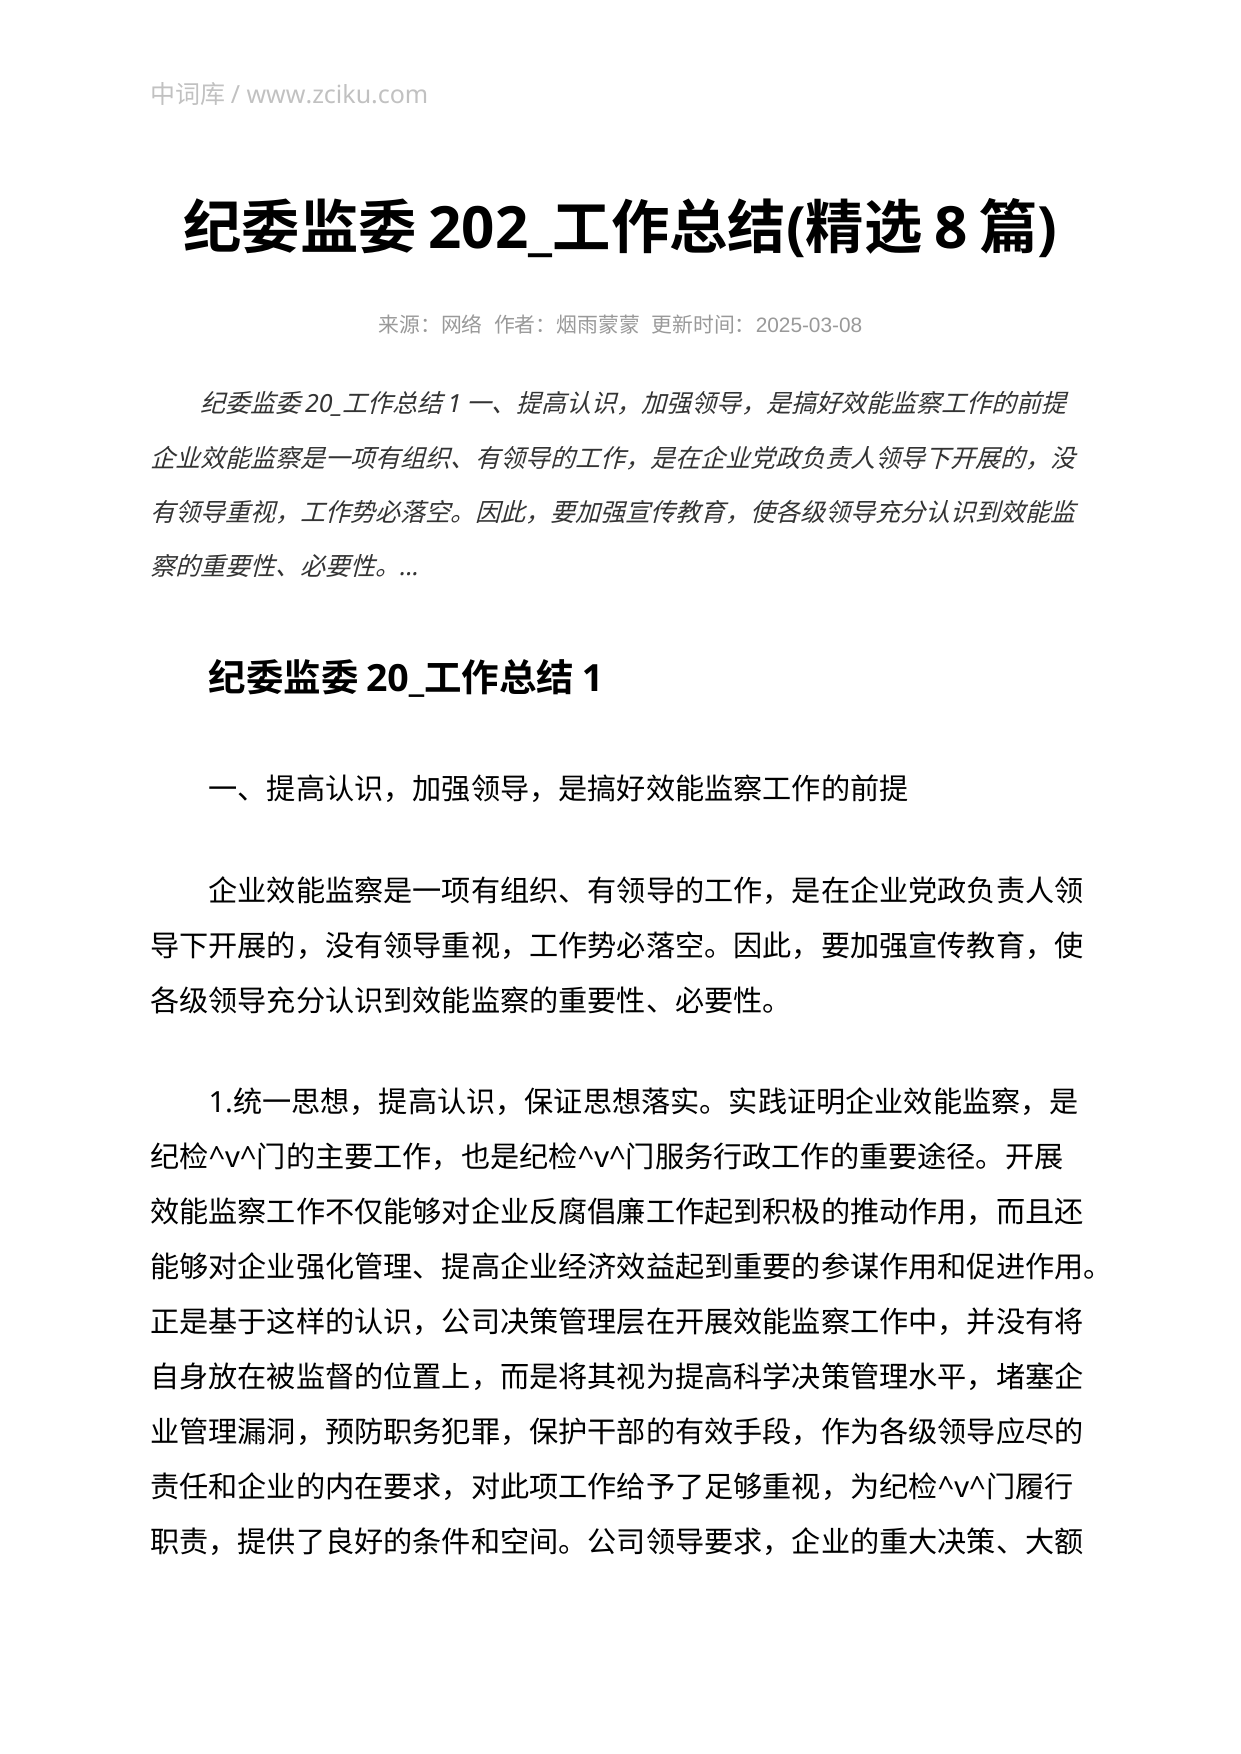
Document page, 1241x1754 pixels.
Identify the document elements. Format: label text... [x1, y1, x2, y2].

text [150, 1079, 1090, 1561]
text 企业效能监察是一项有组织、有领导的工作，是在企业党政负责人领导下开展的，没有领导重视，工作势必落空。因此，要加强宣传教育，使各级领导充分认识到效能监察的重要性、必要性。 [150, 867, 1090, 1019]
text 纪委监委20_工作总结1 [150, 648, 1090, 703]
text 一、提高认识，加强领导，是搞好效能监察工作的前提 [150, 766, 1090, 808]
text 来源：网络 作者：烟雨蒙蒙 更新时间：2025-03-08 [150, 313, 1090, 337]
subtitle 纪委监委202_工作总结(精选8篇) [150, 181, 1090, 266]
text 纪委监委20_工作总结1一、提高认识，加强领导，是搞好效能监察工作的前提企业效能监察是一项有组织、有领导的工作，是在企业党政负责人领导下开展的，没有领导重视，工作势必落空。因此，要加强宣传教育，使各级领导充分认识到效能监察的重要性、必要性。... [150, 384, 1090, 583]
